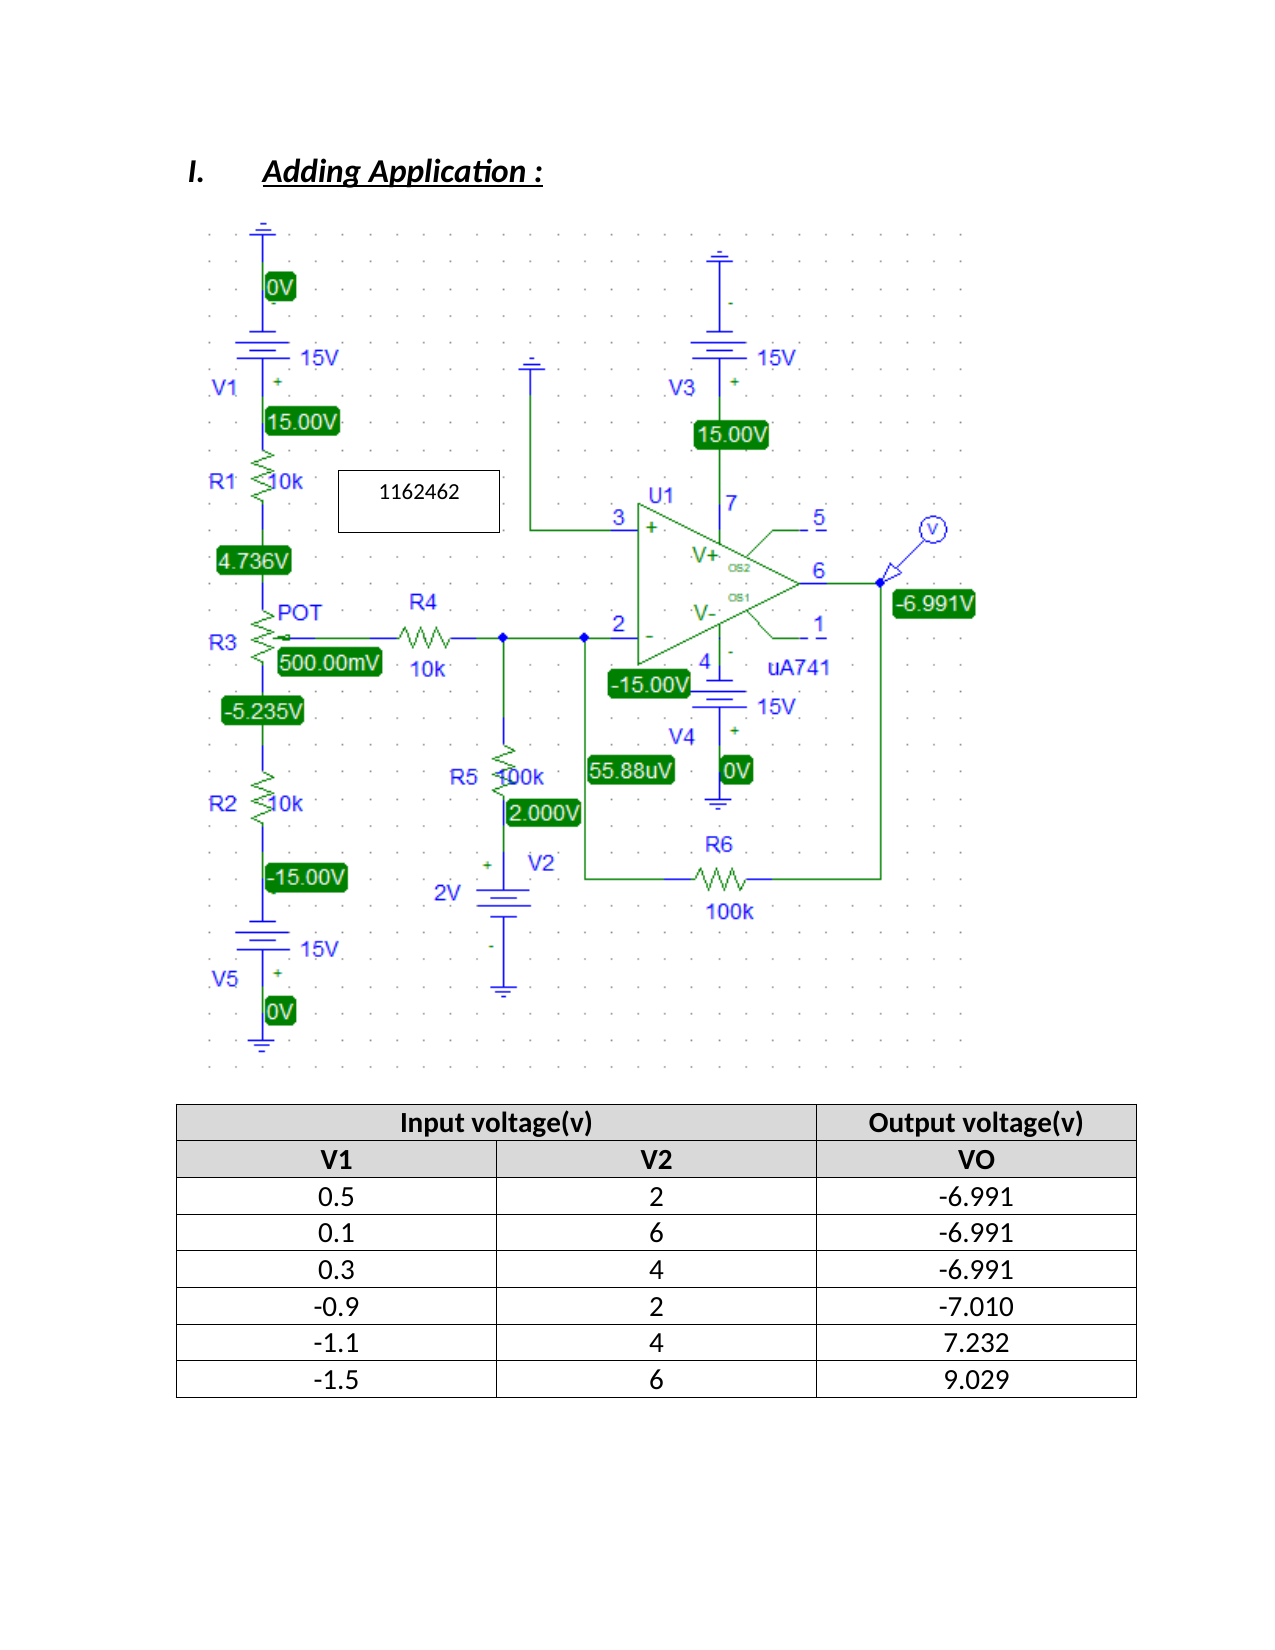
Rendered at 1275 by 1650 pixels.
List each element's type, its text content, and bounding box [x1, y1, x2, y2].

table_cell V1 [177, 1141, 496, 1177]
table_cell 0.1 [177, 1215, 496, 1250]
table_cell -6.991 [817, 1215, 1136, 1250]
table_cell 4 [497, 1251, 816, 1287]
table_cell 7.232 [817, 1325, 1136, 1360]
table_cell -1.1 [177, 1325, 496, 1360]
table_cell 6 [497, 1215, 816, 1250]
table_cell 0.5 [177, 1178, 496, 1213]
table_cell V2 [497, 1141, 816, 1177]
table_cell 2 [497, 1288, 816, 1323]
table_cell 4 [497, 1325, 816, 1360]
table_cell -6.991 [817, 1251, 1136, 1287]
table_cell -0.9 [177, 1288, 496, 1323]
table_cell -6.991 [817, 1178, 1136, 1213]
table_header Output voltage(v) [817, 1105, 1136, 1140]
table_cell 0.3 [177, 1251, 496, 1287]
table_header Input voltage(v) [177, 1105, 816, 1140]
table_cell -1.5 [177, 1361, 496, 1397]
table_cell 2 [497, 1178, 816, 1213]
picture [187, 217, 982, 1079]
table_cell 6 [497, 1361, 816, 1397]
table_cell VO [817, 1141, 1136, 1177]
table_cell 9.029 [817, 1361, 1136, 1397]
list Adding Application : [187, 150, 1125, 191]
table_cell -7.010 [817, 1288, 1136, 1323]
